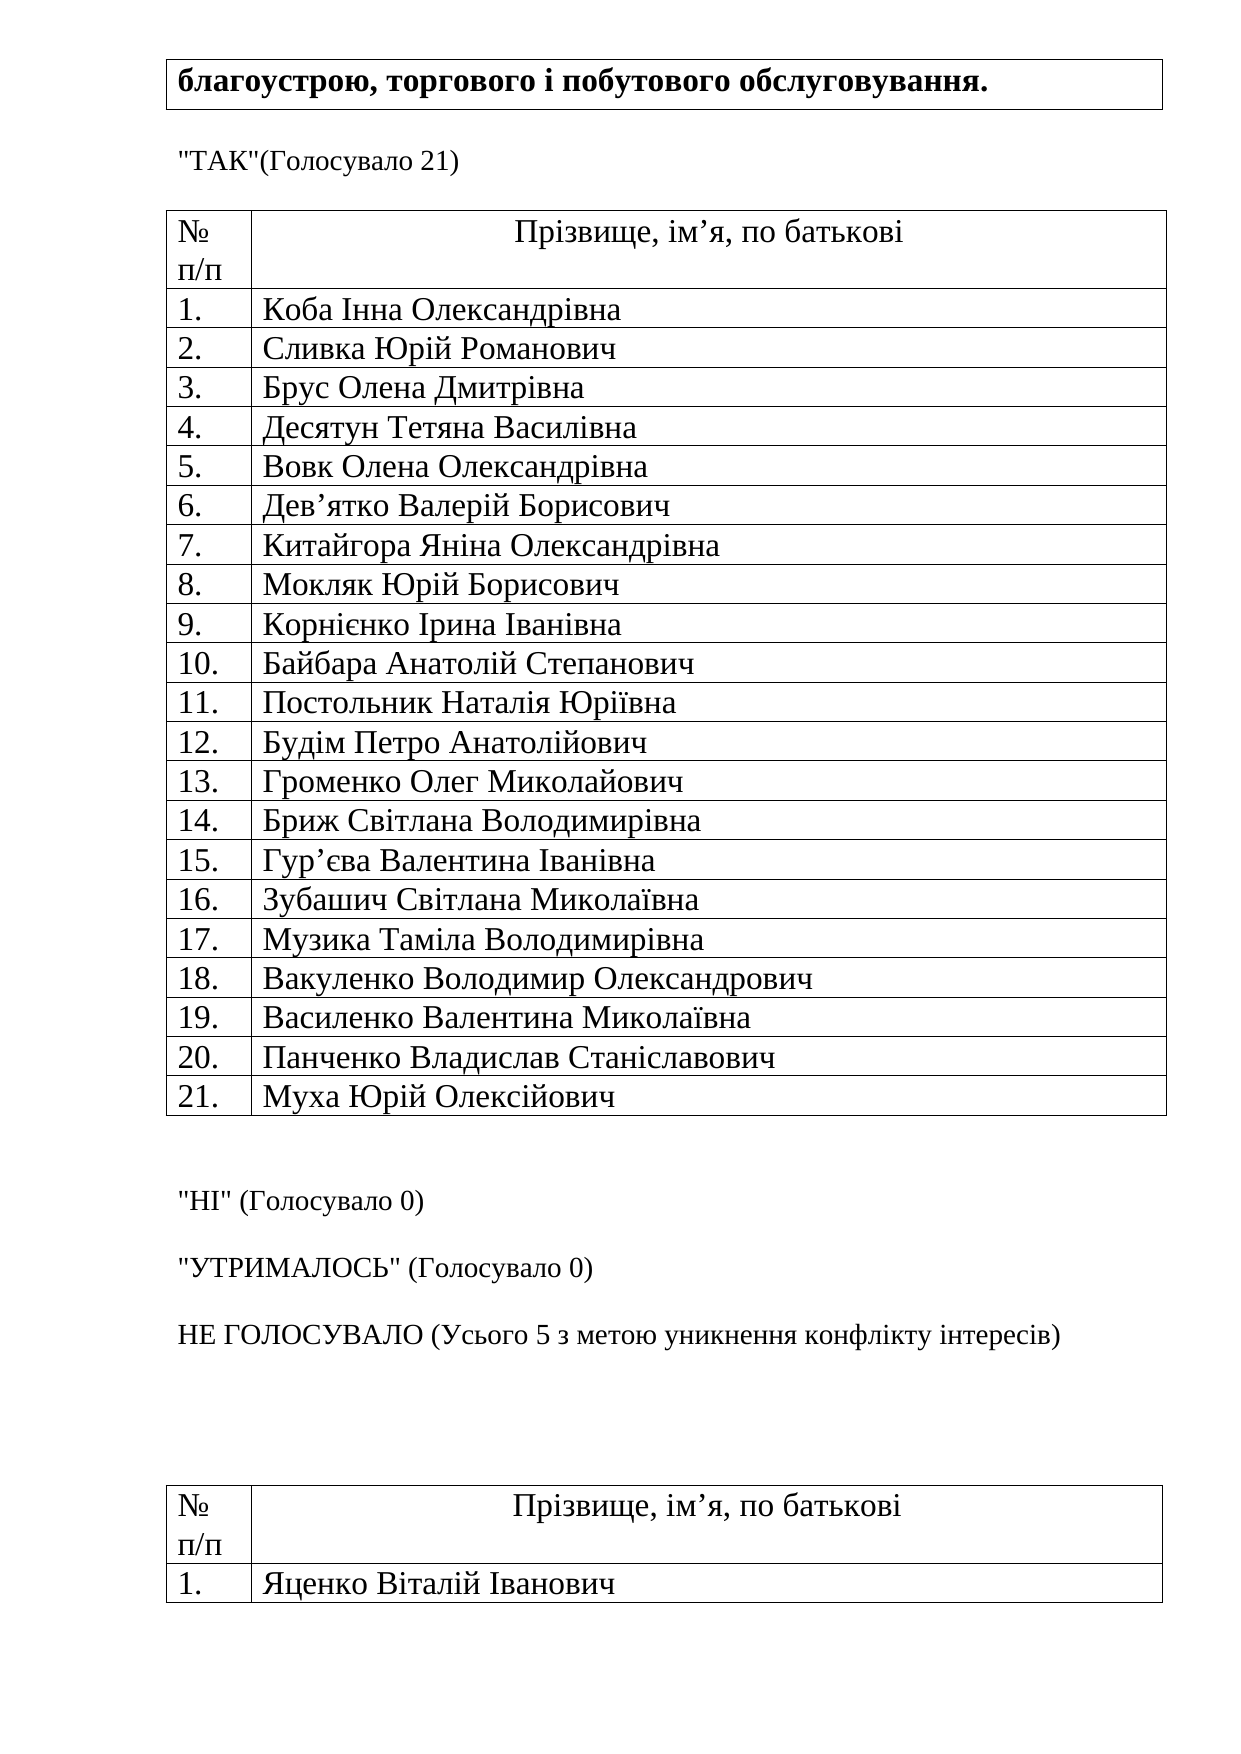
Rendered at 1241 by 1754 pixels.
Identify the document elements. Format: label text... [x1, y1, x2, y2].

table_cell 4. [167, 407, 251, 445]
table_cell 3. [167, 368, 251, 406]
table_cell Коба Інна Олександрівна [252, 289, 1166, 327]
table_cell Зубашич Світлана Миколаївна [252, 880, 1166, 918]
table_cell Василенко Валентина Миколаївна [252, 998, 1166, 1036]
table_cell Будім Петро Анатолійович [252, 722, 1166, 760]
text "УТРИМАЛОСЬ" (Голосувало 0) [177, 1250, 1152, 1283]
table_cell Брус Олена Дмитрівна [252, 368, 1166, 406]
table_cell 16. [167, 880, 251, 918]
table_cell Корнієнко Ірина Іванівна [252, 604, 1166, 642]
table_cell Мокляк Юрій Борисович [252, 565, 1166, 603]
table_cell 19. [167, 998, 251, 1036]
table_cell Сливка Юрій Романович [252, 328, 1166, 367]
table_header № п/п [167, 211, 251, 288]
table_cell Постольник Наталія Юріївна [252, 683, 1166, 721]
table_cell Бриж Світлана Володимирівна [252, 801, 1166, 839]
table_cell 8. [167, 565, 251, 603]
table_cell 6. [167, 486, 251, 524]
table_cell 1. [167, 1564, 251, 1602]
table_cell 13. [167, 761, 251, 800]
table_cell 7. [167, 525, 251, 563]
table_cell 5. [167, 446, 251, 485]
table_cell 18. [167, 958, 251, 997]
table_cell 9. [167, 604, 251, 642]
table_cell 1. [167, 289, 251, 327]
table_cell Музика Таміла Володимирівна [252, 919, 1166, 957]
table_header Прізвище, імʼя, по батькові [252, 211, 1166, 288]
table_cell 17. [167, 919, 251, 957]
table_cell 10. [167, 643, 251, 682]
table_cell 14. [167, 801, 251, 839]
table_cell Байбара Анатолій Степанович [252, 643, 1166, 682]
table_cell Десятун Тетяна Василівна [252, 407, 1166, 445]
table_cell 21. [167, 1076, 251, 1115]
text "НІ" (Голосувало 0) [177, 1183, 1152, 1216]
text НЕ ГОЛОСУВАЛО (Усього 5 з метою уникнення конфлікту інтересів) [177, 1317, 1152, 1351]
table_cell 11. [167, 683, 251, 721]
table_cell 20. [167, 1037, 251, 1075]
table_header Прізвище, імʼя, по батькові [252, 1486, 1162, 1562]
table_cell 15. [167, 840, 251, 878]
table_header № п/п [167, 1486, 251, 1562]
table_cell Муха Юрій Олексійович [252, 1076, 1166, 1115]
table_cell 12. [167, 722, 251, 760]
table_cell Китайгора Яніна Олександрівна [252, 525, 1166, 563]
table_cell 2. [167, 328, 251, 367]
table_cell Панченко Владислав Станіславович [252, 1037, 1166, 1075]
table_cell Вакуленко Володимир Олександрович [252, 958, 1166, 997]
table_cell Вовк Олена Олександрівна [252, 446, 1166, 485]
table_cell Громенко Олег Миколайович [252, 761, 1166, 800]
table_cell Яценко Віталій Іванович [252, 1564, 1162, 1602]
text "ТАК"(Голосувало 21) [177, 143, 1152, 177]
table_cell Девʼятко Валерій Борисович [252, 486, 1166, 524]
table_cell Гурʼєва Валентина Іванівна [252, 840, 1166, 878]
